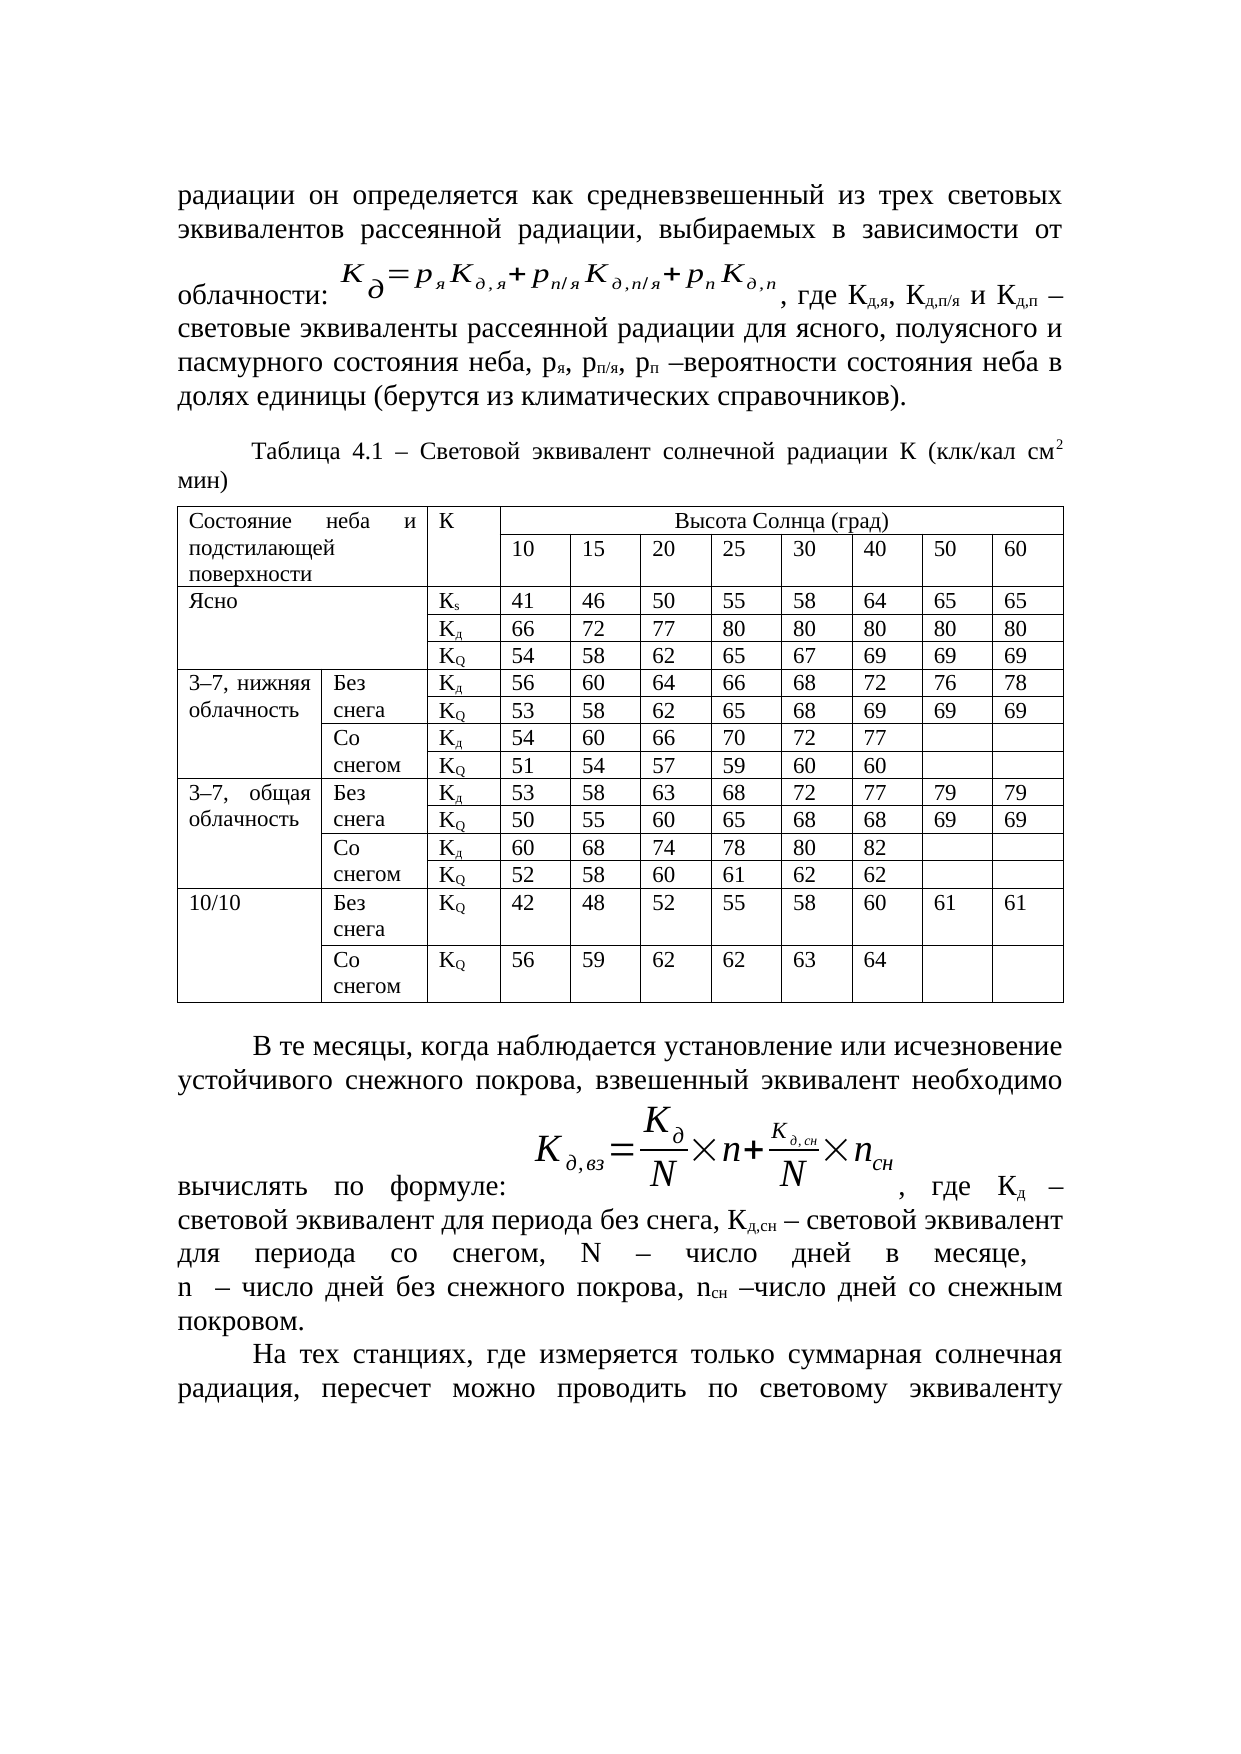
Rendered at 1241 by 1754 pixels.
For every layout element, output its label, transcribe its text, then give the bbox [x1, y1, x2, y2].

table_cell 62 [853, 861, 922, 888]
table_cell 78 [993, 670, 1063, 696]
table_cell 60 [993, 535, 1063, 586]
table_cell [923, 946, 992, 1002]
table_cell 72 [571, 615, 640, 641]
table_cell 79 [923, 779, 992, 805]
table_cell 64 [641, 670, 711, 696]
table_cell [923, 752, 992, 778]
table_cell 59 [712, 752, 781, 778]
table_cell 52 [641, 889, 711, 945]
table_cell 61 [993, 889, 1063, 945]
table_cell 65 [712, 642, 781, 668]
table_cell 46 [571, 587, 640, 614]
table_cell KQ [428, 697, 500, 723]
table_cell 61 [923, 889, 992, 945]
table_cell 62 [641, 697, 711, 723]
table_cell 10 [501, 535, 570, 586]
table_cell [923, 861, 992, 888]
table_cell 69 [993, 697, 1063, 723]
table_cell 60 [571, 724, 640, 751]
table_cell 74 [641, 834, 711, 860]
table_cell 58 [571, 697, 640, 723]
table_cell Kд [428, 834, 500, 860]
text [177, 1336, 1063, 1403]
table_cell 65 [712, 697, 781, 723]
table_cell 3–7, общая облачность [178, 779, 321, 888]
table_cell 25 [712, 535, 781, 586]
table_cell 60 [782, 752, 852, 778]
table_cell 20 [641, 535, 711, 586]
table_cell Kд [428, 779, 500, 805]
table_cell 54 [571, 752, 640, 778]
table_cell Ясно [178, 587, 427, 668]
table_cell 60 [641, 861, 711, 888]
table_cell 40 [853, 535, 922, 586]
table_cell 53 [501, 697, 570, 723]
table_cell 77 [641, 615, 711, 641]
table_cell 68 [712, 779, 781, 805]
table_cell Без снега [322, 779, 427, 833]
table_cell [993, 861, 1063, 888]
table_cell 56 [501, 670, 570, 696]
table_cell 80 [853, 615, 922, 641]
table_cell KQ [428, 861, 500, 888]
table_cell 66 [641, 724, 711, 751]
table_cell 68 [782, 697, 852, 723]
table_cell 60 [853, 752, 922, 778]
table_cell 55 [712, 587, 781, 614]
table_cell 77 [853, 724, 922, 751]
table_cell Без снега [322, 670, 427, 723]
table_cell 42 [501, 889, 570, 945]
table_cell KQ [428, 806, 500, 833]
table_cell 72 [853, 670, 922, 696]
table_cell 80 [712, 615, 781, 641]
table_cell Kд [428, 615, 500, 641]
table_cell 54 [501, 642, 570, 668]
table_cell 54 [501, 724, 570, 751]
table_cell 51 [501, 752, 570, 778]
table_cell 69 [853, 697, 922, 723]
table_cell 68 [782, 806, 852, 833]
table_cell [993, 752, 1063, 778]
table_cell 80 [782, 834, 852, 860]
table_header Состояние неба и подстилающей поверхности [178, 507, 427, 586]
table_cell 50 [501, 806, 570, 833]
table_cell 60 [853, 889, 922, 945]
table_cell 82 [853, 834, 922, 860]
table_cell 78 [712, 834, 781, 860]
table_cell 50 [923, 535, 992, 586]
table_cell 55 [712, 889, 781, 945]
table_cell 60 [571, 670, 640, 696]
table_cell 63 [782, 946, 852, 1002]
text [177, 177, 1063, 411]
table_cell 55 [571, 806, 640, 833]
table_cell [923, 834, 992, 860]
table_cell 69 [853, 642, 922, 668]
table_cell [993, 946, 1063, 1002]
table_cell Со снегом [322, 946, 427, 1002]
table_cell 41 [501, 587, 570, 614]
table_cell [923, 724, 992, 751]
table_cell 68 [853, 806, 922, 833]
table_cell Kд [428, 724, 500, 751]
table_cell 68 [782, 670, 852, 696]
table_cell 56 [501, 946, 570, 1002]
table_header Высота Солнца (град) [501, 507, 1063, 533]
table_cell 61 [712, 861, 781, 888]
table_cell 67 [782, 642, 852, 668]
table_cell 52 [501, 861, 570, 888]
table_cell 60 [641, 806, 711, 833]
table_cell 60 [501, 834, 570, 860]
table_cell 48 [571, 889, 640, 945]
table_cell 58 [571, 642, 640, 668]
table_cell 66 [501, 615, 570, 641]
table_cell 80 [782, 615, 852, 641]
table_cell [993, 724, 1063, 751]
table_cell 59 [571, 946, 640, 1002]
table_cell 62 [782, 861, 852, 888]
table_cell 62 [712, 946, 781, 1002]
table_cell 15 [571, 535, 640, 586]
table_cell 69 [993, 642, 1063, 668]
table_cell Со снегом [322, 724, 427, 778]
table_cell 3–7, нижняя облачность [178, 670, 321, 778]
table_header К [428, 507, 500, 586]
table_cell 72 [782, 724, 852, 751]
table_cell 58 [782, 587, 852, 614]
table_cell 72 [782, 779, 852, 805]
table_cell 69 [993, 806, 1063, 833]
table_cell 58 [571, 779, 640, 805]
table_cell Kд [428, 670, 500, 696]
table_cell KQ [428, 642, 500, 668]
table_cell 77 [853, 779, 922, 805]
table_cell [993, 834, 1063, 860]
table_cell KQ [428, 889, 500, 945]
table_cell 69 [923, 697, 992, 723]
table_cell 64 [853, 587, 922, 614]
table_cell 63 [641, 779, 711, 805]
table_cell 62 [641, 642, 711, 668]
table_cell KQ [428, 946, 500, 1002]
table_cell Кs [428, 587, 500, 614]
table_cell Без снега [322, 889, 427, 945]
table_cell 76 [923, 670, 992, 696]
table_cell 65 [923, 587, 992, 614]
table_cell 66 [712, 670, 781, 696]
table_cell 57 [641, 752, 711, 778]
table_cell 69 [923, 806, 992, 833]
table_cell 64 [853, 946, 922, 1002]
table_cell 58 [571, 861, 640, 888]
text В те месяцы, когда наблюдается установление или исчезновение устойчивого снежного покрова, взвешенный эквивалент необходимо вычислять по формуле: , где Кд – световой эквивалент для периода без снега, Кд,сн – световой эквивалент для периода со снегом, N – число дней в месяце, n – число дней без снежного покрова, nсн –число дней со снежным покровом. [177, 1028, 1063, 1336]
table_cell 10/10 [178, 889, 321, 1002]
table_cell 65 [712, 806, 781, 833]
table_cell 80 [993, 615, 1063, 641]
table_cell 50 [641, 587, 711, 614]
table_cell 58 [782, 889, 852, 945]
table_cell 53 [501, 779, 570, 805]
table_cell KQ [428, 752, 500, 778]
table_cell 79 [993, 779, 1063, 805]
table_cell 69 [923, 642, 992, 668]
table_cell 68 [571, 834, 640, 860]
table_cell 30 [782, 535, 852, 586]
table_cell 80 [923, 615, 992, 641]
table_cell 70 [712, 724, 781, 751]
table_cell Со снегом [322, 834, 427, 888]
text Таблица 4.1 – Световой эквивалент солнечной радиации К (клк/кал см2 мин) [177, 436, 1063, 494]
table_cell 62 [641, 946, 711, 1002]
table_cell 65 [993, 587, 1063, 614]
